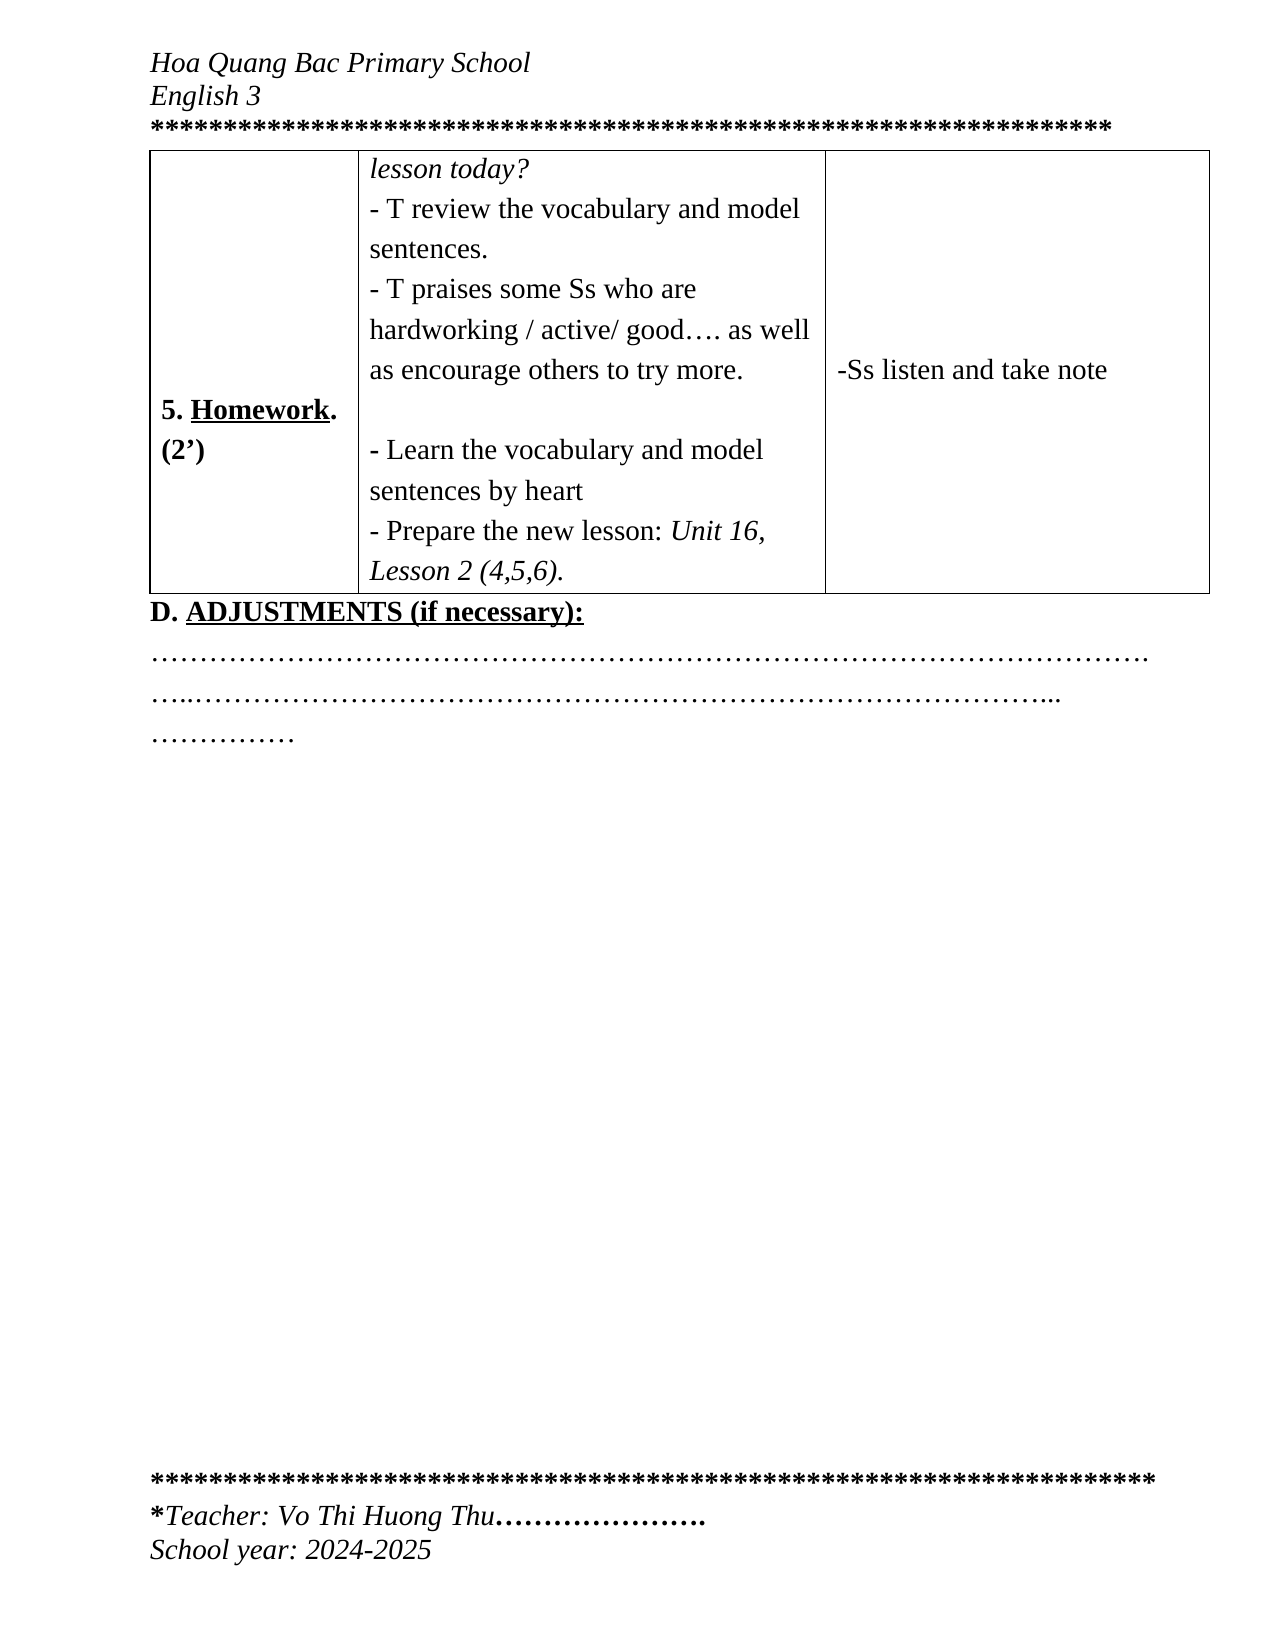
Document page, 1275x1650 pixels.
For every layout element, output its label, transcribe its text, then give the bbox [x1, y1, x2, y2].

text ………………………………………………………………………………………….…..……………………………………………………………………………...…………… [150, 634, 1181, 748]
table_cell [151, 151, 358, 593]
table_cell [359, 151, 825, 593]
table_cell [826, 151, 1209, 593]
text D. ADJUSTMENTS (if necessary): [150, 594, 1181, 628]
